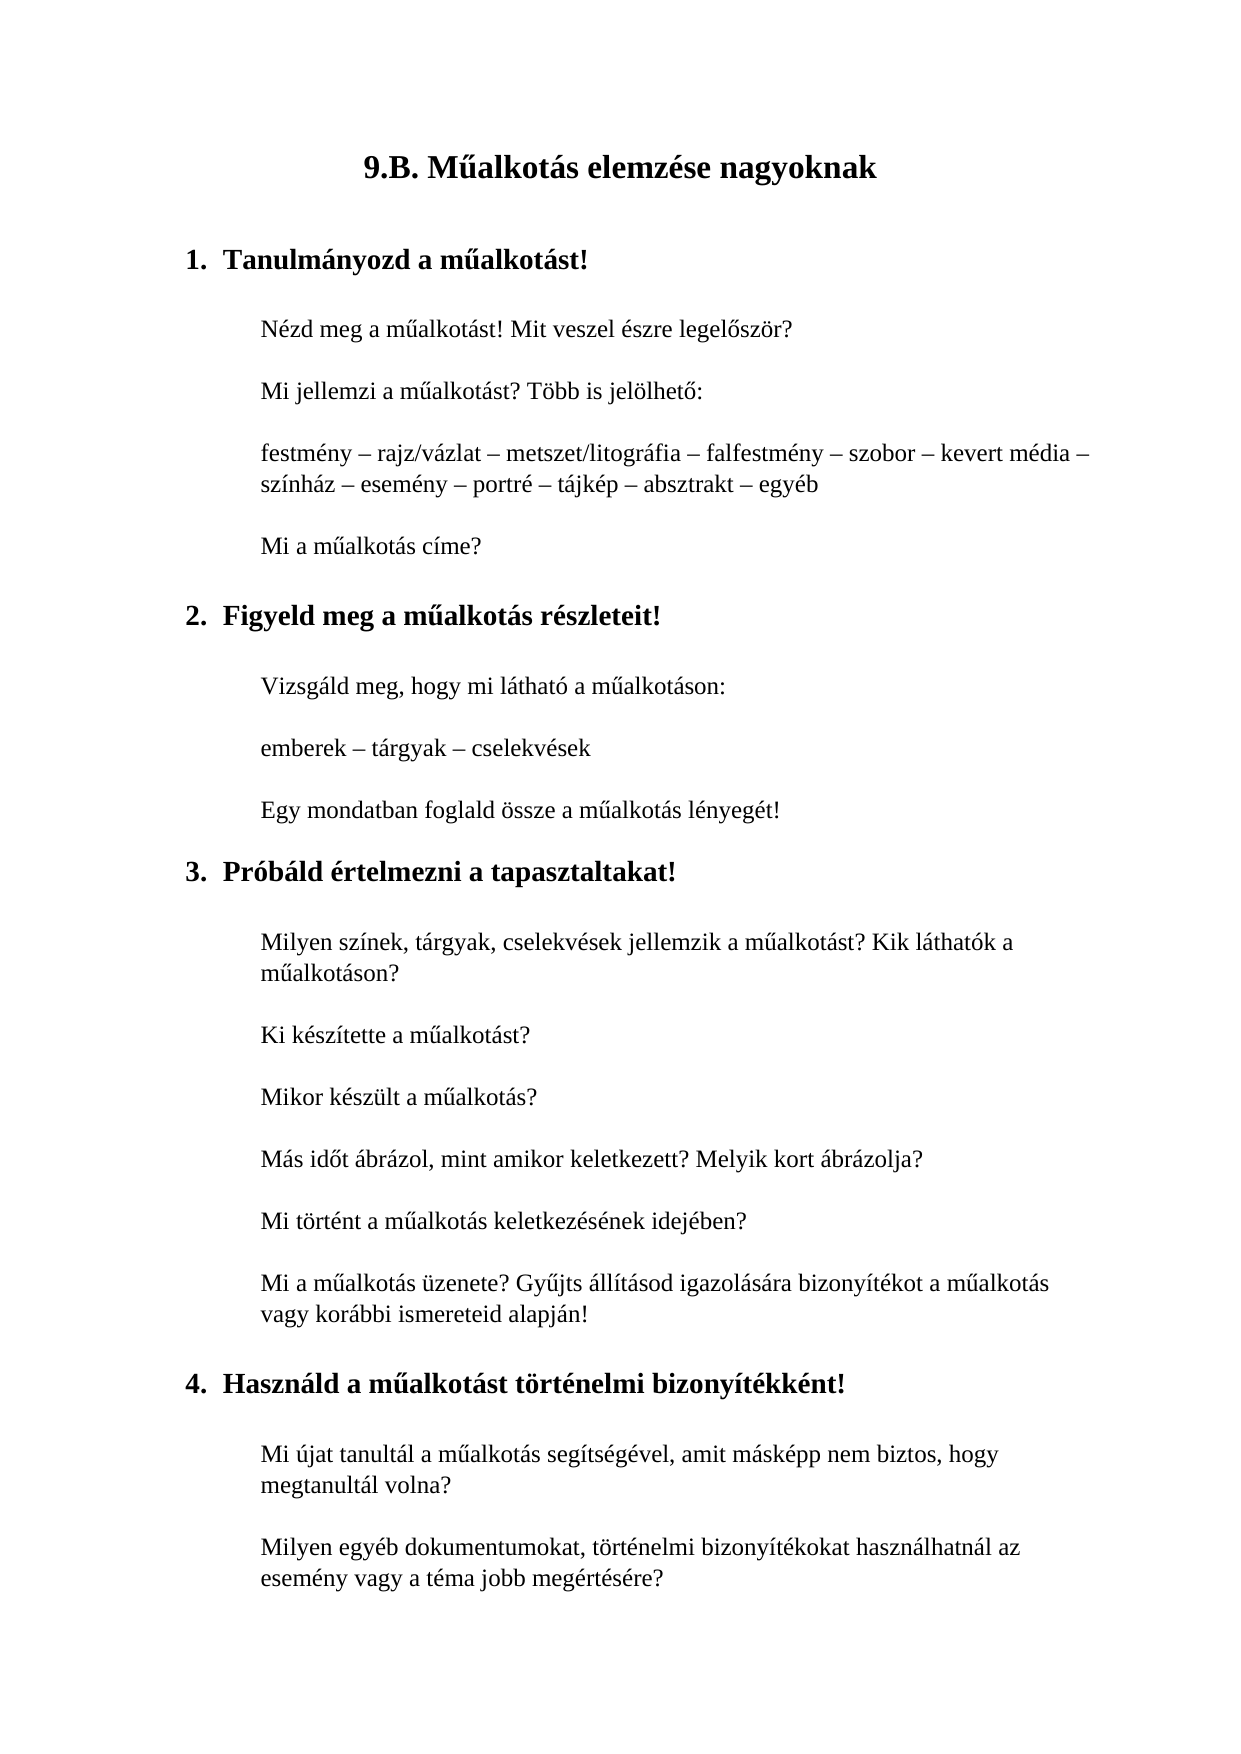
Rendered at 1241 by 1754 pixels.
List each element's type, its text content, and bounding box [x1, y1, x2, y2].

list Mi jellemzi a műalkotást? Több is jelölhető: [260, 376, 1093, 405]
list Mi a műalkotás címe? [260, 531, 1093, 560]
list Mi újat tanultál a műalkotás segítségével, amit másképp nem biztos, hogy megtanultál volna? [260, 1439, 1093, 1498]
list Ki készítette a műalkotást? [260, 1020, 1093, 1049]
list Használd a műalkotást történelmi bizonyítékként! [185, 1366, 1093, 1400]
text 9.B. Műalkotás elemzése nagyoknak [148, 148, 1093, 186]
list Tanulmányozd a műalkotást! [185, 242, 1093, 275]
list emberek – tárgyak – cselekvések [260, 733, 1093, 762]
list festmény – rajz/vázlat – metszet/litográfia – falfestmény – szobor – kevert média – színház – esemény – portré – tájkép – absztrakt – egyéb [260, 438, 1093, 498]
list Mikor készült a műalkotás? [260, 1082, 1093, 1111]
list Nézd meg a műalkotást! Mit veszel észre legelőször? [260, 314, 1093, 343]
list Vizsgáld meg, hogy mi látható a műalkotáson: [260, 671, 1093, 699]
list Más időt ábrázol, mint amikor keletkezett? Melyik kort ábrázolja? [260, 1144, 1093, 1173]
list Próbáld értelmezni a tapasztaltakat! [185, 854, 1093, 888]
list Mi történt a műalkotás keletkezésének idejében? [260, 1206, 1093, 1235]
list Egy mondatban foglald össze a műalkotás lényegét! [260, 795, 1093, 824]
list Milyen színek, tárgyak, cselekvések jellemzik a műalkotást? Kik láthatók a műalkotáson? [260, 927, 1093, 987]
list Mi a műalkotás üzenete? Gyűjts állításod igazolására bizonyítékot a műalkotás vagy korábbi ismereteid alapján! [260, 1268, 1093, 1328]
list Milyen egyéb dokumentumokat, történelmi bizonyítékokat használhatnál az esemény vagy a téma jobb megértésére? [260, 1532, 1093, 1592]
list Figyeld meg a műalkotás részleteit! [185, 598, 1093, 632]
